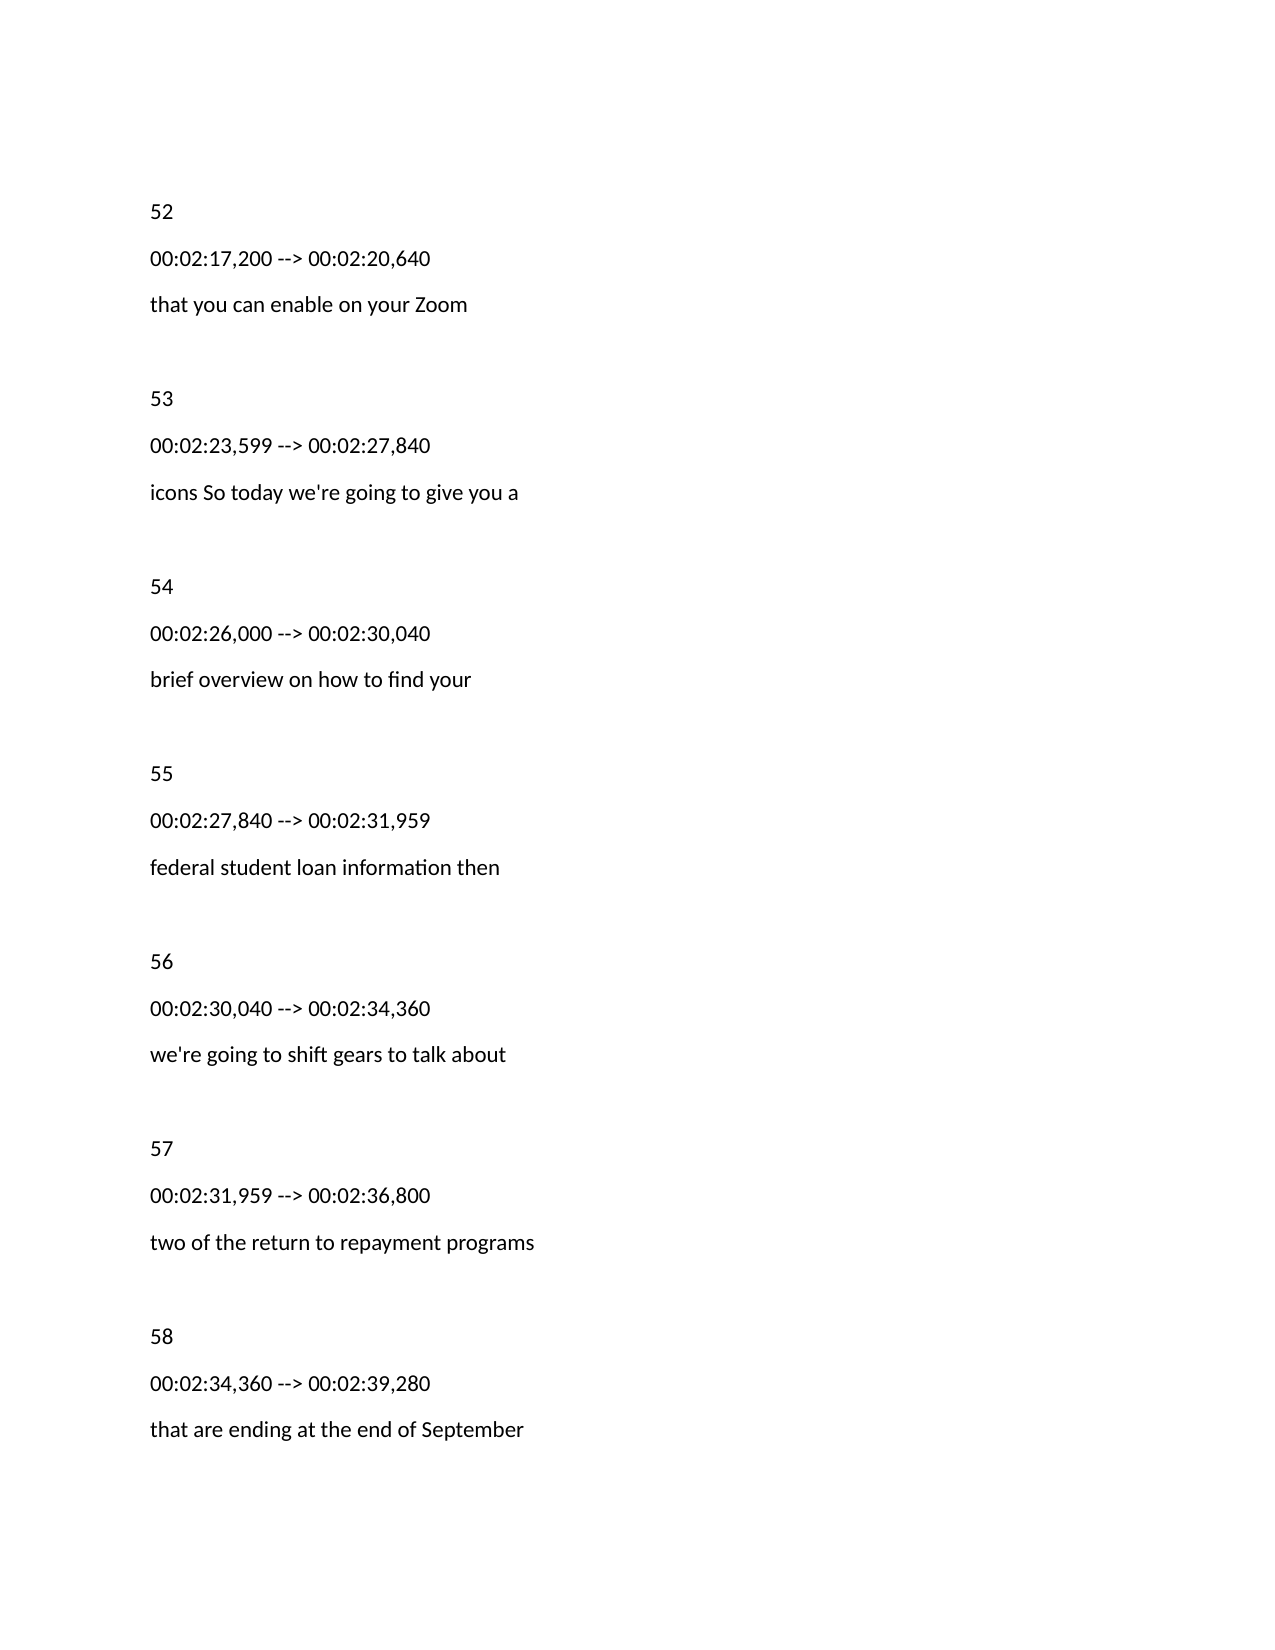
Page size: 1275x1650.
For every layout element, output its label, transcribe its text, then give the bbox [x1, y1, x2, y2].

text 00:02:31,959 --> 00:02:36,800 [150, 1181, 1125, 1209]
text 00:02:26,000 --> 00:02:30,040 [150, 619, 1125, 647]
text 53 [150, 384, 1125, 412]
text 00:02:23,599 --> 00:02:27,840 [150, 431, 1125, 459]
text 55 [150, 759, 1125, 787]
text 00:02:27,840 --> 00:02:31,959 [150, 806, 1125, 834]
text 00:02:34,360 --> 00:02:39,280 [150, 1369, 1125, 1397]
text we're going to shift gears to talk about [150, 1041, 1125, 1069]
text 00:02:30,040 --> 00:02:34,360 [150, 994, 1125, 1022]
text federal student loan information then [150, 853, 1125, 881]
text icons So today we're going to give you a [150, 478, 1125, 506]
text 57 [150, 1134, 1125, 1162]
text that are ending at the end of September [150, 1416, 1125, 1444]
text 54 [150, 572, 1125, 600]
text two of the return to repayment programs [150, 1228, 1125, 1256]
text 52 [150, 197, 1125, 225]
text 56 [150, 947, 1125, 975]
text 00:02:17,200 --> 00:02:20,640 [150, 244, 1125, 272]
text that you can enable on your Zoom [150, 291, 1125, 319]
text brief overview on how to find your [150, 666, 1125, 694]
text 58 [150, 1322, 1125, 1350]
